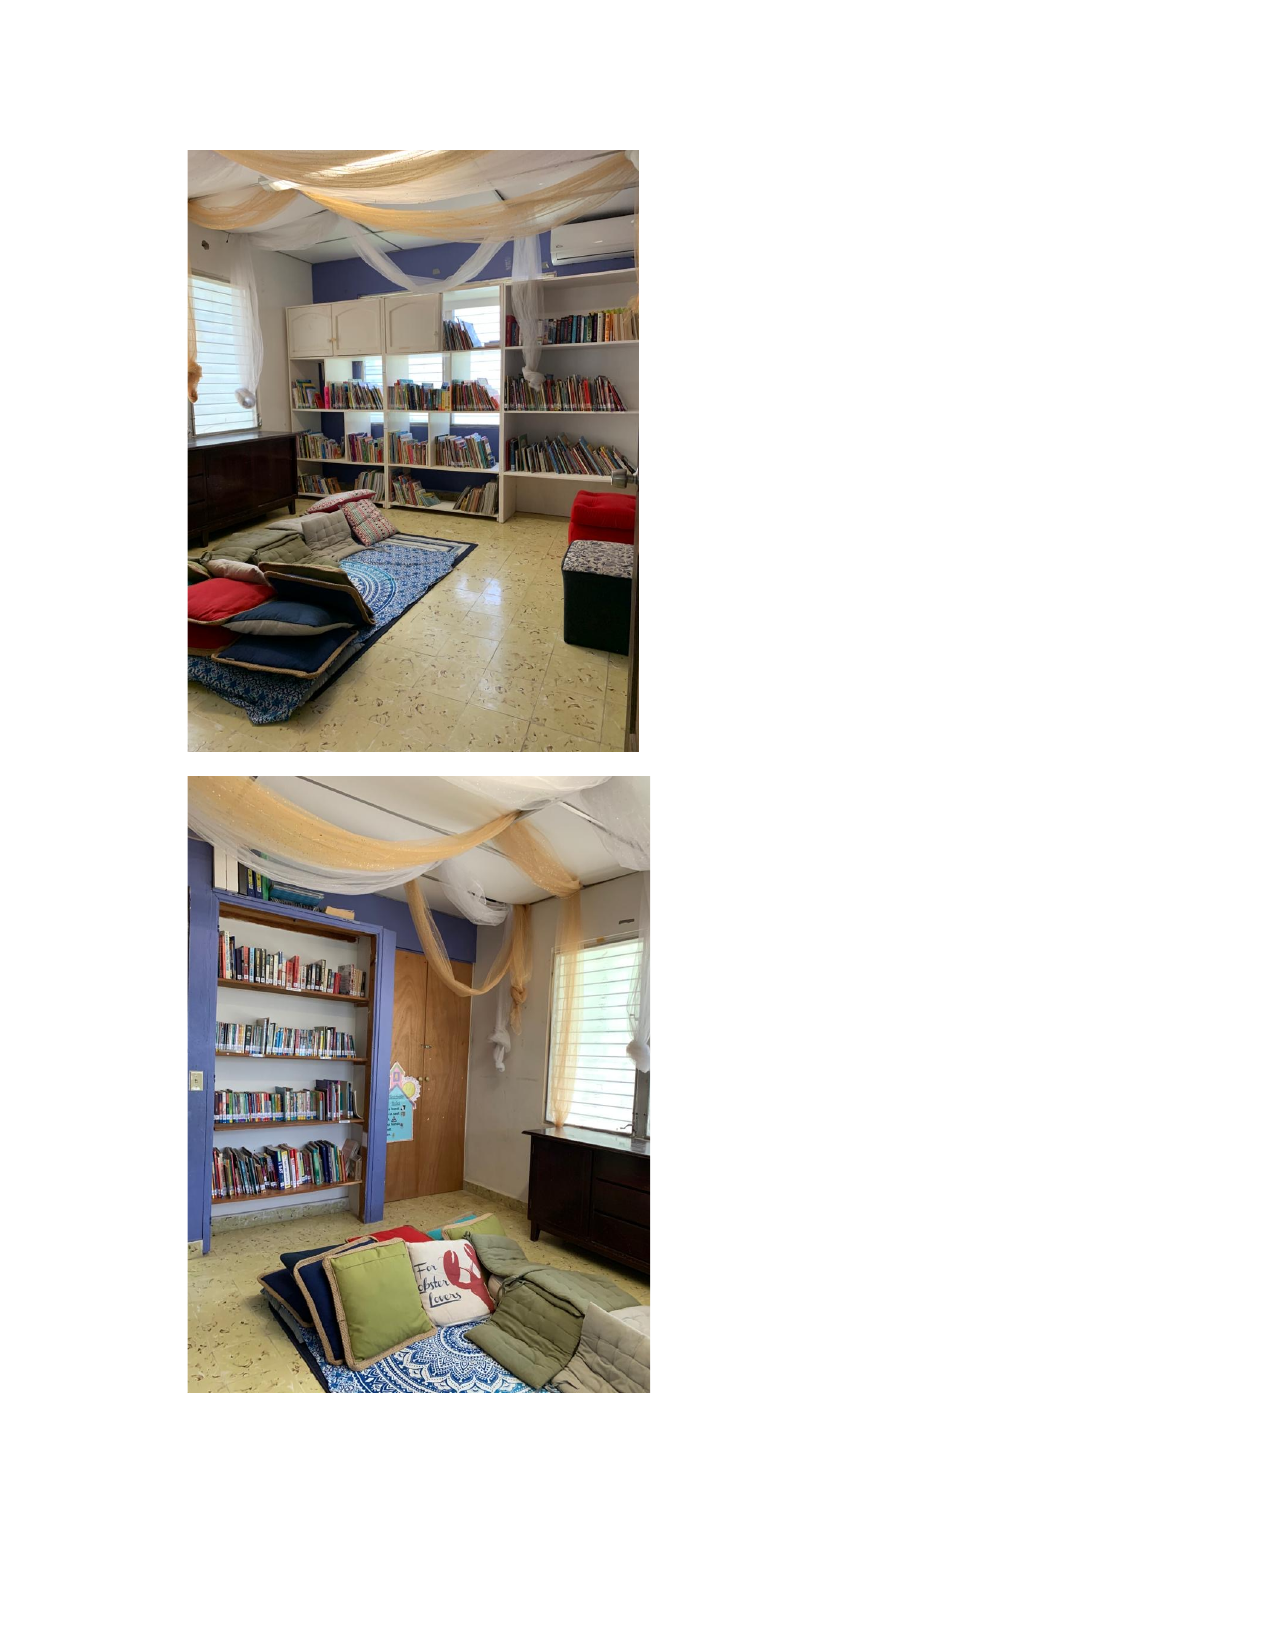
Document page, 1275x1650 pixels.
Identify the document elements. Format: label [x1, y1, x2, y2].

picture [187, 150, 639, 752]
picture [187, 776, 650, 1393]
